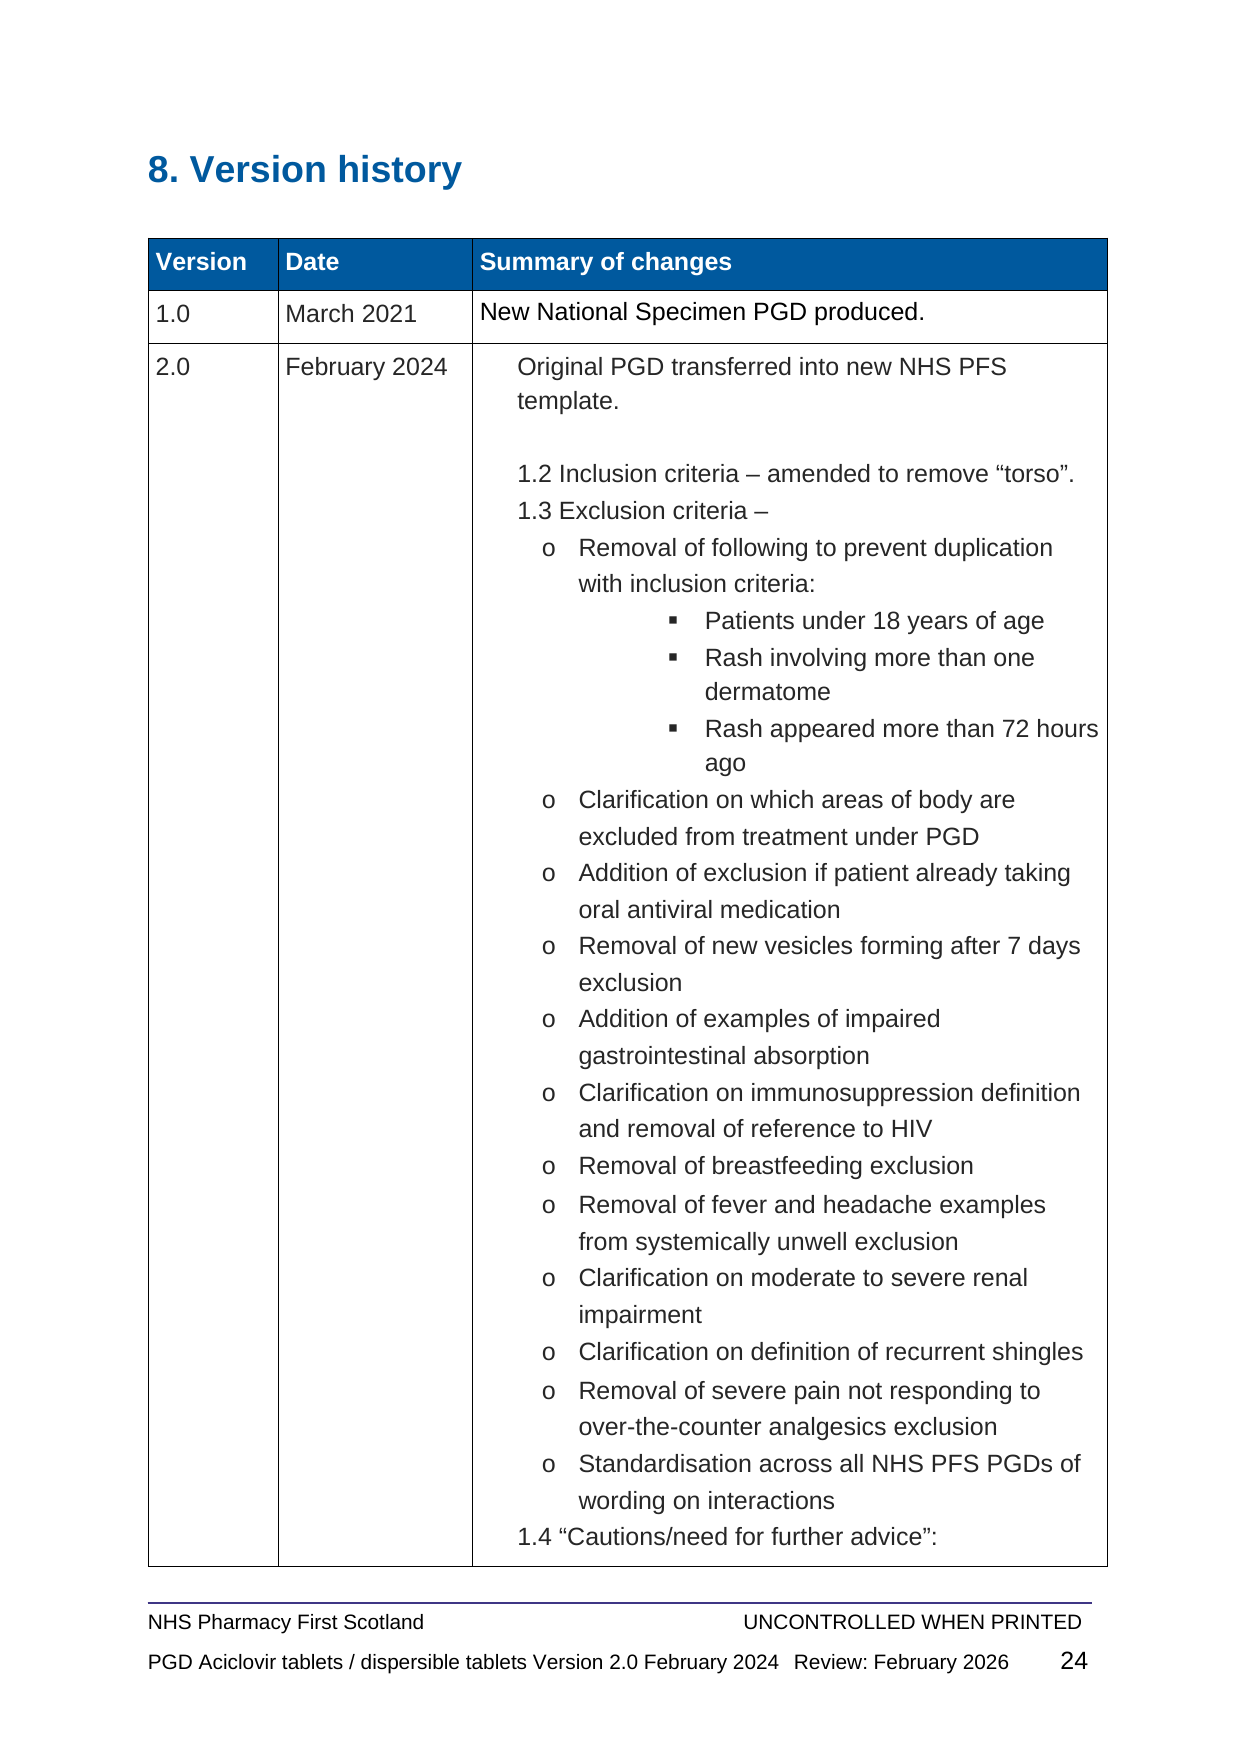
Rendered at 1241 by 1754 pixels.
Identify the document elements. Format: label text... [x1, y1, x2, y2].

table_cell 2.0 [149, 344, 278, 1566]
table_header Version [149, 239, 278, 290]
table_header Summary of changes [473, 239, 1107, 290]
subtitle 8. Version history [148, 148, 1092, 191]
table_cell New National Specimen PGD produced. [473, 291, 1107, 343]
table_cell 1.0 [149, 291, 278, 343]
table_cell February 2024 [279, 344, 472, 1566]
table_cell March 2021 [279, 291, 472, 343]
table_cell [473, 344, 1107, 1566]
table_header Date [279, 239, 472, 290]
